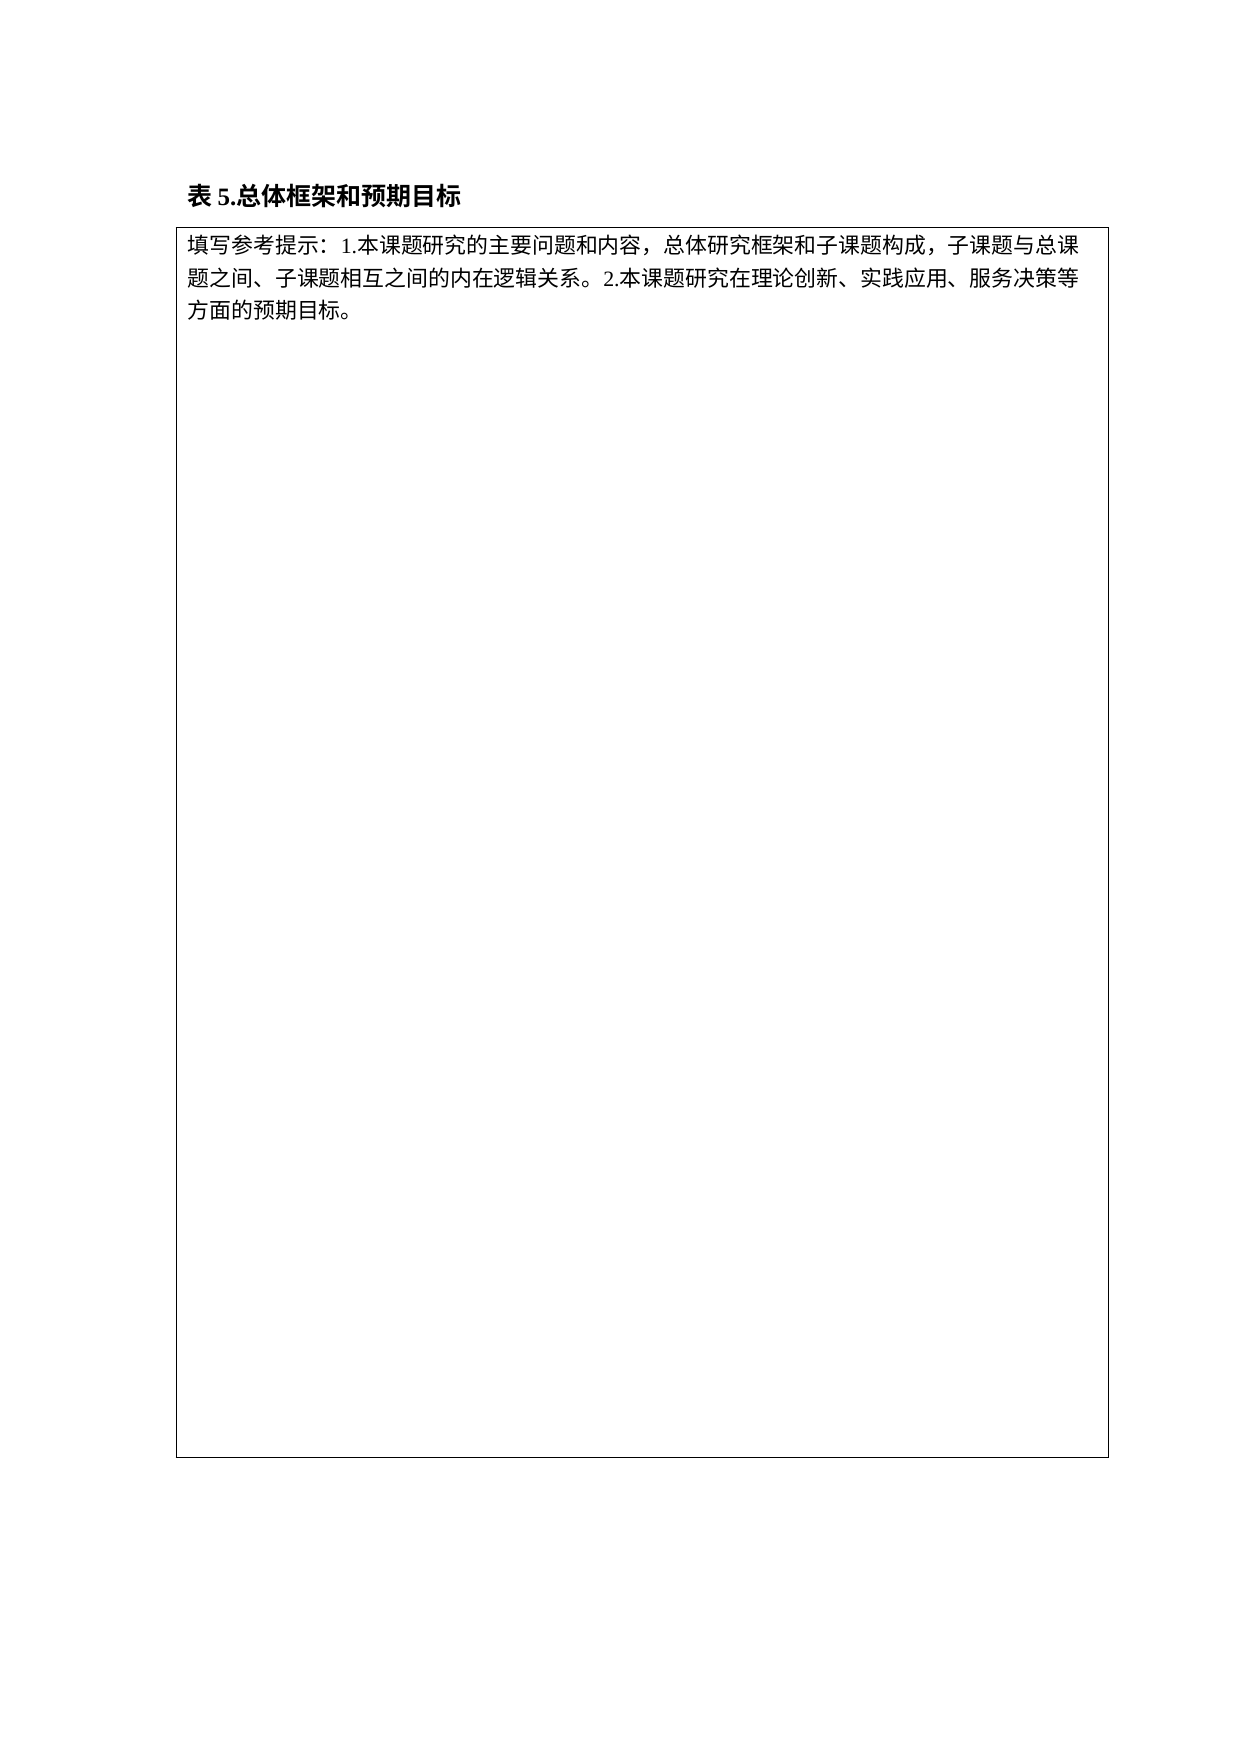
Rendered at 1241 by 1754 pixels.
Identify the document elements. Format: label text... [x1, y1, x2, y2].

table_header 填写参考提示：1.本课题研究的主要问题和内容，总体研究框架和子课题构成，子课题与总课题之间、子课题相互之间的内在逻辑关系。2.本课题研究在理论创新、实践应用、服务决策等方面的预期目标。 [177, 228, 1108, 1457]
text 表5.总体框架和预期目标 [187, 162, 1053, 227]
